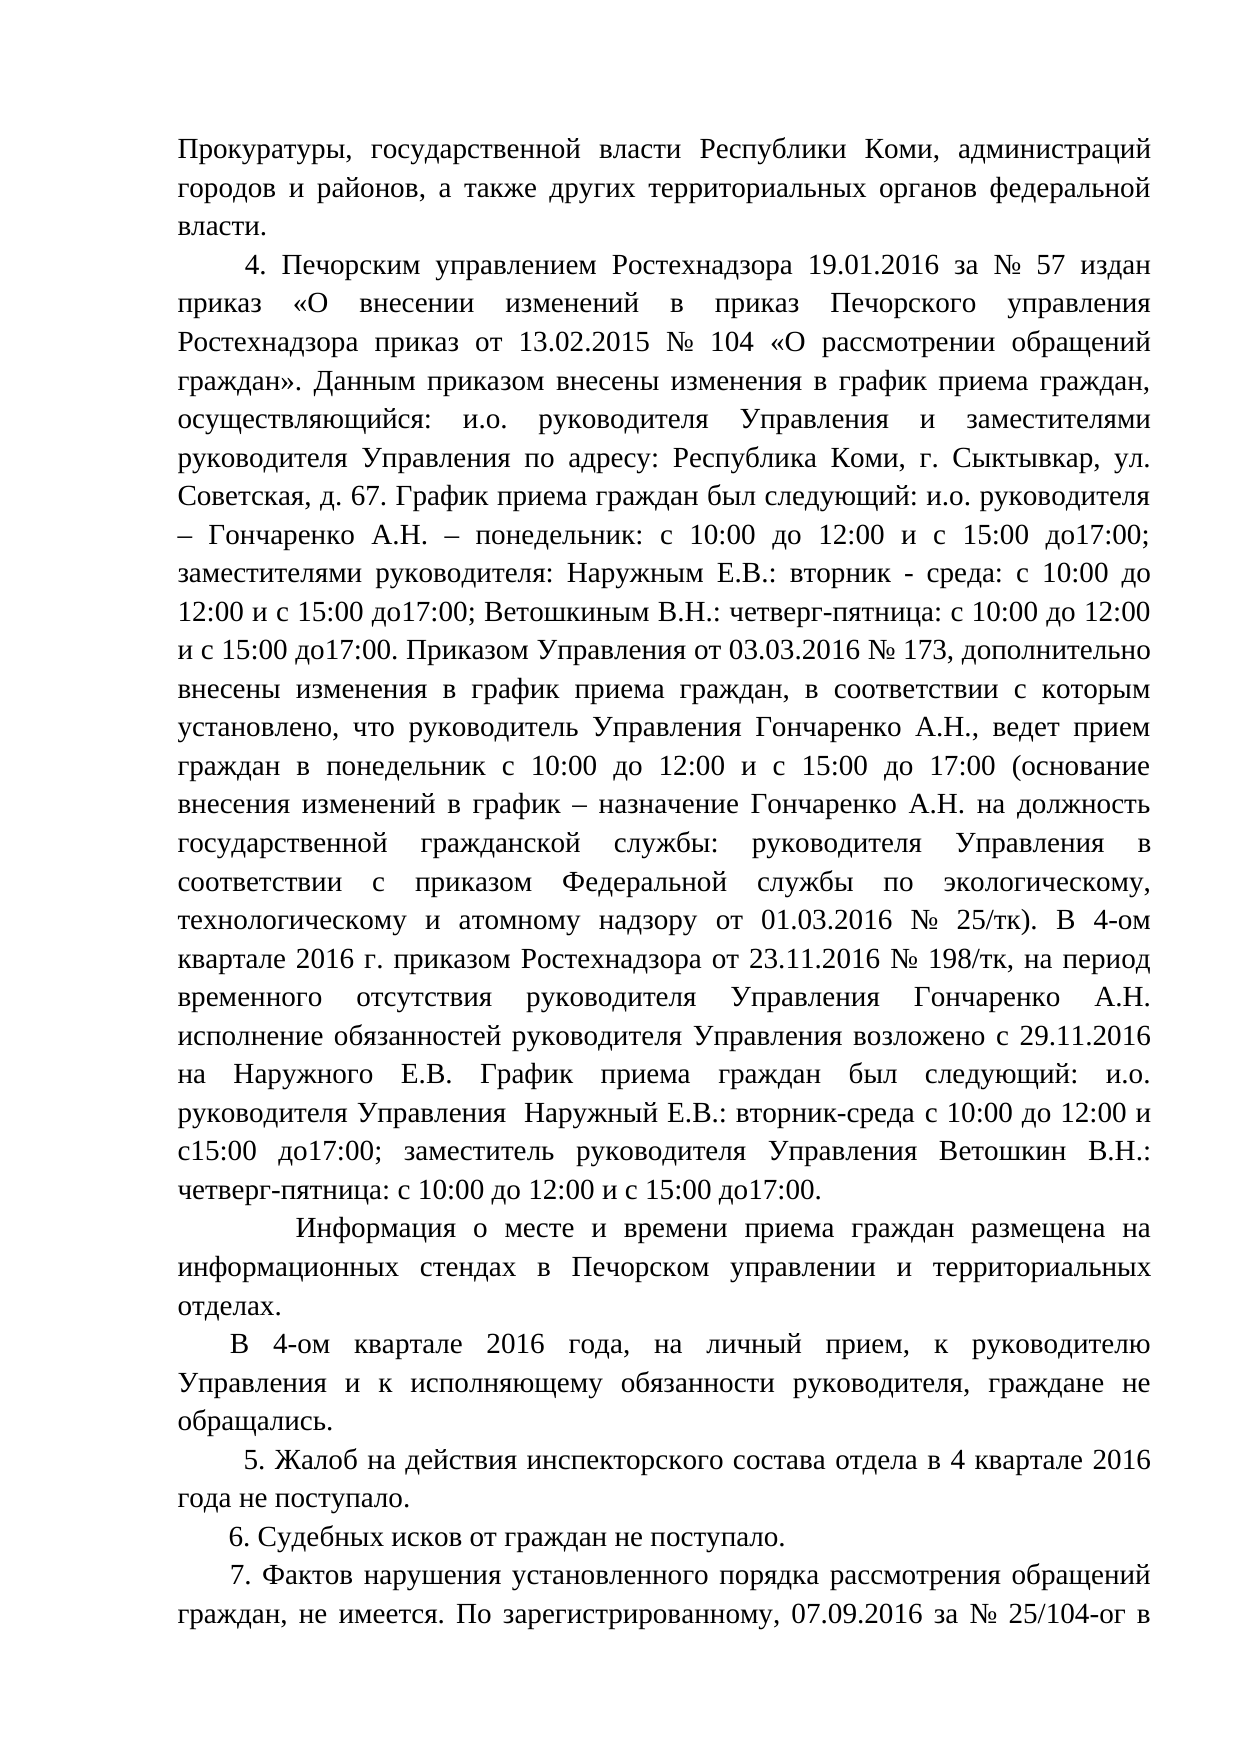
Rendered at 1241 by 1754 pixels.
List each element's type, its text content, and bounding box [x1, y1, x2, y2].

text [177, 131, 1152, 242]
text 6. Судебных исков от граждан не поступало. [177, 1519, 1152, 1552]
text В 4-ом квартале 2016 года, на личный прием, к руководителю Управления и к исполняющему обязанности руководителя, граждане не обращались. [177, 1326, 1152, 1437]
text 5. Жалоб на действия инспекторского состава отдела в 4 квартале 2016 года не поступало. [177, 1442, 1152, 1514]
text Информация о месте и времени приема граждан размещена на информационных стендах в Печорском управлении и территориальных отделах. [177, 1211, 1152, 1321]
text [177, 1557, 1152, 1629]
text 4. Печорским управлением Ростехнадзора 19.01.2016 за № 57 издан приказ «О внесении изменений в приказ Печорского управления Ростехнадзора приказ от 13.02.2015 № 104 «О рассмотрении обращений граждан». Данным приказом внесены изменения в график приема граждан, осуществляющийся: и.о. руководителя Управления и заместителями руководителя Управления по адресу: Республика Коми, г. Сыктывкар, ул. Советская, д. 67. График приема граждан был следующий: и.о. руководителя – Гончаренко А.Н. – понедельник: с 10:00 до 12:00 и с 15:00 до17:00; заместителями руководителя: Наружным Е.В.: вторник - среда: с 10:00 до 12:00 и с 15:00 до17:00; Ветошкиным В.Н.: четверг-пятница: с 10:00 до 12:00 и с 15:00 до17:00. Приказом Управления от 03.03.2016 № 173, дополнительно внесены изменения в график приема граждан, в соответствии с которым установлено, что руководитель Управления Гончаренко А.Н., ведет прием граждан в понедельник с 10:00 до 12:00 и с 15:00 до 17:00 (основание внесения изменений в график – назначение Гончаренко А.Н. на должность государственной гражданской службы: руководителя Управления в соответствии с приказом Федеральной службы по экологическому, технологическому и атомному надзору от 01.03.2016 № 25/тк). В 4-ом квартале 2016 г. приказом Ростехнадзора от 23.11.2016 № 198/тк, на период временного отсутствия руководителя Управления Гончаренко А.Н. исполнение обязанностей руководителя Управления возложено с 29.11.2016 на Наружного Е.В. График приема граждан был следующий: и.о. руководителя Управления Наружный Е.В.: вторник-среда с 10:00 до 12:00 и с15:00 до17:00; заместитель руководителя Управления Ветошкин В.Н.: четверг-пятница: с 10:00 до 12:00 и с 15:00 до17:00. [177, 247, 1152, 1206]
